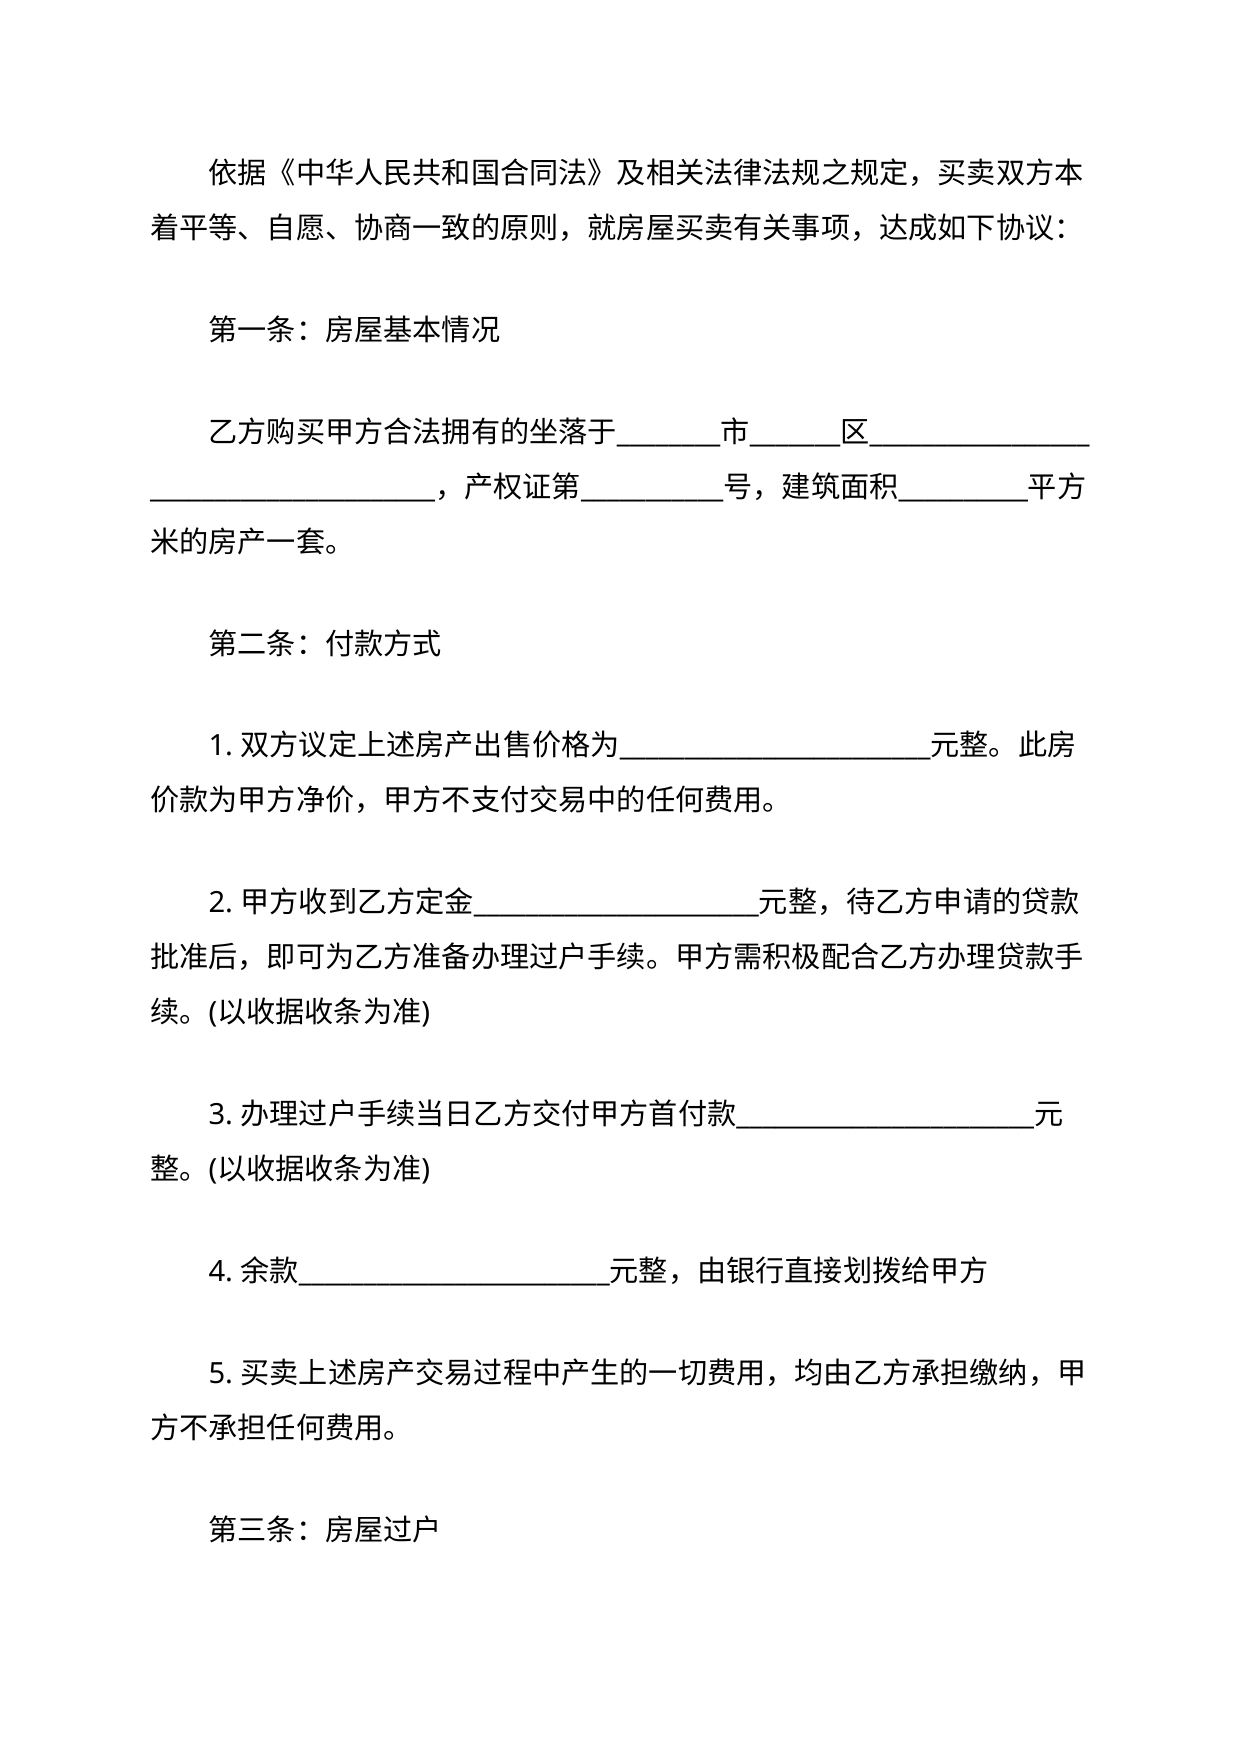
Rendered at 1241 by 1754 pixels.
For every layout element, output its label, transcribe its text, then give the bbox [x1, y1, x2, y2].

text 第二条：付款方式 [150, 620, 1090, 662]
text 1. 双方议定上述房产出售价格为________________________元整。此房价款为甲方净价，甲方不支付交易中的任何费用。 [150, 722, 1090, 819]
text 5. 买卖上述房产交易过程中产生的一切费用，均由乙方承担缴纳，甲方不承担任何费用。 [150, 1349, 1090, 1447]
text 3. 办理过户手续当日乙方交付甲方首付款_______________________元整。(以收据收条为准) [150, 1091, 1090, 1188]
text 4. 余款________________________元整，由银行直接划拨给甲方 [150, 1248, 1090, 1290]
text 乙方购买甲方合法拥有的坐落于________市_______区_______________________________________，产权证第___________号，建筑面积__________平方米的房产一套。 [150, 408, 1090, 561]
text 依据《中华人民共和国合同法》及相关法律法规之规定，买卖双方本着平等、自愿、协商一致的原则，就房屋买卖有关事项，达成如下协议： [150, 150, 1090, 247]
text 第一条：房屋基本情况 [150, 307, 1090, 349]
text 第三条：房屋过户 [150, 1506, 1090, 1549]
text 2. 甲方收到乙方定金______________________元整，待乙方申请的贷款批准后，即可为乙方准备办理过户手续。甲方需积极配合乙方办理贷款手续。(以收据收条为准) [150, 879, 1090, 1031]
